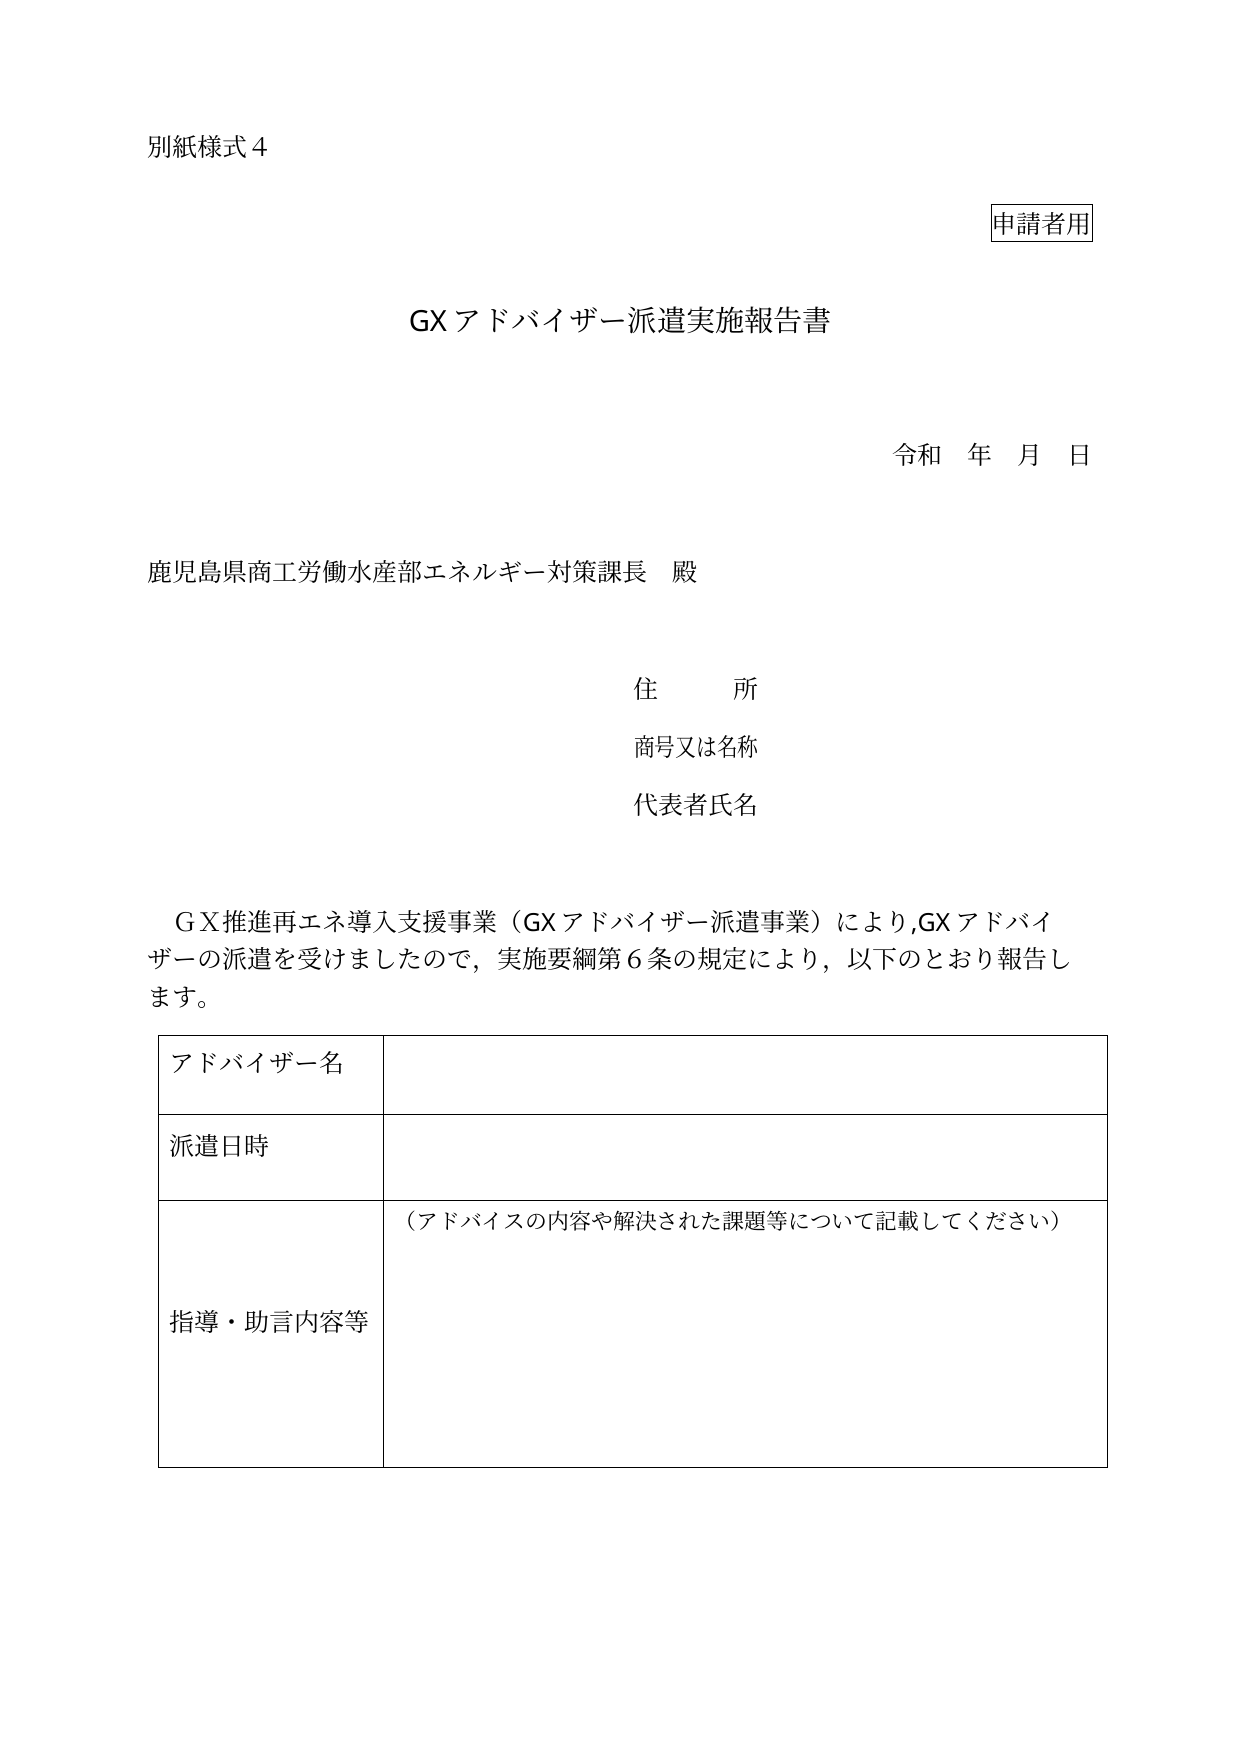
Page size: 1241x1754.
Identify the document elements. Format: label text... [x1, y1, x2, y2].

text 住 所 [148, 669, 969, 706]
text 商号又は名称 [148, 727, 969, 764]
text 鹿児島県商工労働水産部エネルギー対策課長 殿 [148, 552, 1092, 589]
table_cell [384, 1115, 1107, 1200]
table_cell （アドバイスの内容や解決された課題等について記載してください） [384, 1201, 1107, 1467]
text GXアドバイザー派遣実施報告書 [148, 281, 1092, 356]
text 別紙様式４ [148, 127, 1092, 164]
text 代表者氏名 [148, 785, 969, 823]
table_cell 指導・助言内容等 [159, 1201, 383, 1467]
text ＧＸ推進再エネ導入支援事業（GXアドバイザー派遣事業）により,GXアドバイザーの派遣を受けましたので，実施要綱第６条の規定により，以下のとおり報告します。 [148, 902, 1092, 1014]
table_header [384, 1036, 1107, 1113]
table_cell 派遣日時 [159, 1115, 383, 1200]
text 申請者用 [148, 185, 1092, 260]
text 令和 年 月 日 [148, 435, 1092, 473]
table_header アドバイザー名 [159, 1036, 383, 1113]
